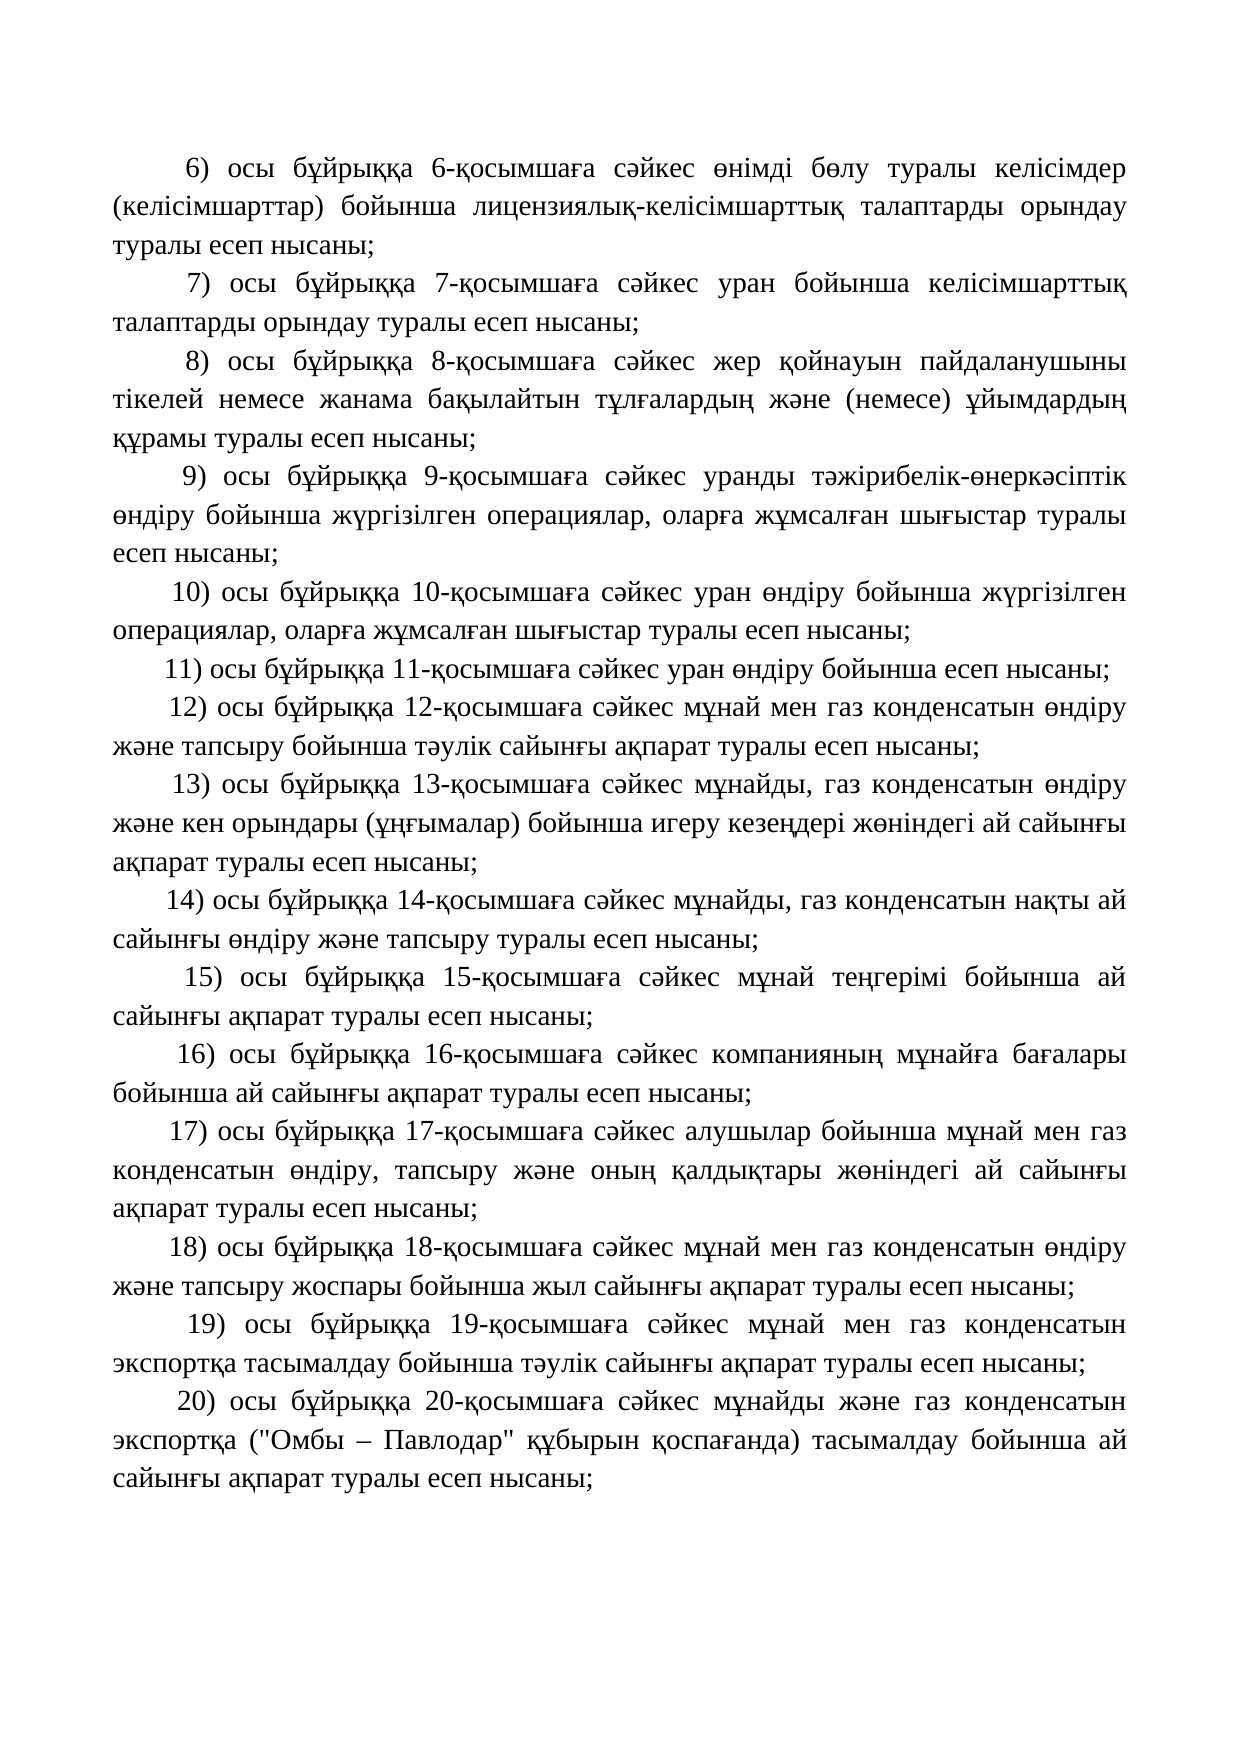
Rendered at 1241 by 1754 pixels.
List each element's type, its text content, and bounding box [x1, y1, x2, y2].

text 20) осы бұйрыққа 20-қосымшаға сәйкес мұнайды және газ конденсатын экспортқа ("Омбы – Павлодар" құбырын қоспағанда) тасымалдау бойынша ай сайынғы ақпарат туралы есеп нысаны; [112, 1383, 1128, 1494]
text 11) осы бұйрыққа 11-қосымшаға сәйкес уран өндіру бойынша есеп нысаны; [112, 651, 1128, 684]
text 15) осы бұйрыққа 15-қосымшаға сәйкес мұнай теңгерімі бойынша ай сайынғы ақпарат туралы есеп нысаны; [112, 959, 1128, 1031]
text 10) осы бұйрыққа 10-қосымшаға сәйкес уран өндіру бойынша жүргізілген операциялар, оларға жұмсалған шығыстар туралы есеп нысаны; [112, 574, 1128, 646]
text 14) осы бұйрыққа 14-қосымшаға сәйкес мұнайды, газ конденсатын нақты ай сайынғы өндіру және тапсыру туралы есеп нысаны; [112, 882, 1128, 954]
text 8) осы бұйрыққа 8-қосымшаға сәйкес жер қойнауын пайдаланушыны тікелей немесе жанама бақылайтын тұлғалардың және (немесе) ұйымдардың құрамы туралы есеп нысаны; [112, 343, 1128, 453]
text 19) осы бұйрыққа 19-қосымшаға сәйкес мұнай мен газ конденсатын экспортқа тасымалдау бойынша тәулік сайынғы ақпарат туралы есеп нысаны; [112, 1306, 1128, 1378]
text 17) осы бұйрыққа 17-қосымшаға сәйкес алушылар бойынша мұнай мен газ конденсатын өндіру, тапсыру және оның қалдықтары жөніндегі ай сайынғы ақпарат туралы есеп нысаны; [112, 1113, 1128, 1224]
text 13) осы бұйрыққа 13-қосымшаға сәйкес мұнайды, газ конденсатын өндіру және кен орындары (ұңғымалар) бойынша игеру кезеңдері жөніндегі ай сайынғы ақпарат туралы есеп нысаны; [112, 767, 1128, 877]
text 16) осы бұйрыққа 16-қосымшаға сәйкес компанияның мұнайға бағалары бойынша ай сайынғы ақпарат туралы есеп нысаны; [112, 1036, 1128, 1108]
text 7) осы бұйрыққа 7-қосымшаға сәйкес уран бойынша келісімшарттық талаптарды орындау туралы есеп нысаны; [112, 266, 1128, 338]
text 9) осы бұйрыққа 9-қосымшаға сәйкес уранды тәжірибелік-өнеркәсіптік өндіру бойынша жүргізілген операциялар, оларға жұмсалған шығыстар туралы есеп нысаны; [112, 458, 1128, 569]
text 6) осы бұйрыққа 6-қосымшаға сәйкес өнімді бөлу туралы келісімдер (келісімшарттар) бойынша лицензиялық-келісімшарттық талаптарды орындау туралы есеп нысаны; [112, 150, 1128, 261]
text 12) осы бұйрыққа 12-қосымшаға сәйкес мұнай мен газ конденсатын өндіру және тапсыру бойынша тәулік сайынғы ақпарат туралы есеп нысаны; [112, 689, 1128, 762]
text 18) осы бұйрыққа 18-қосымшаға сәйкес мұнай мен газ конденсатын өндіру және тапсыру жоспары бойынша жыл сайынғы ақпарат туралы есеп нысаны; [112, 1229, 1128, 1301]
